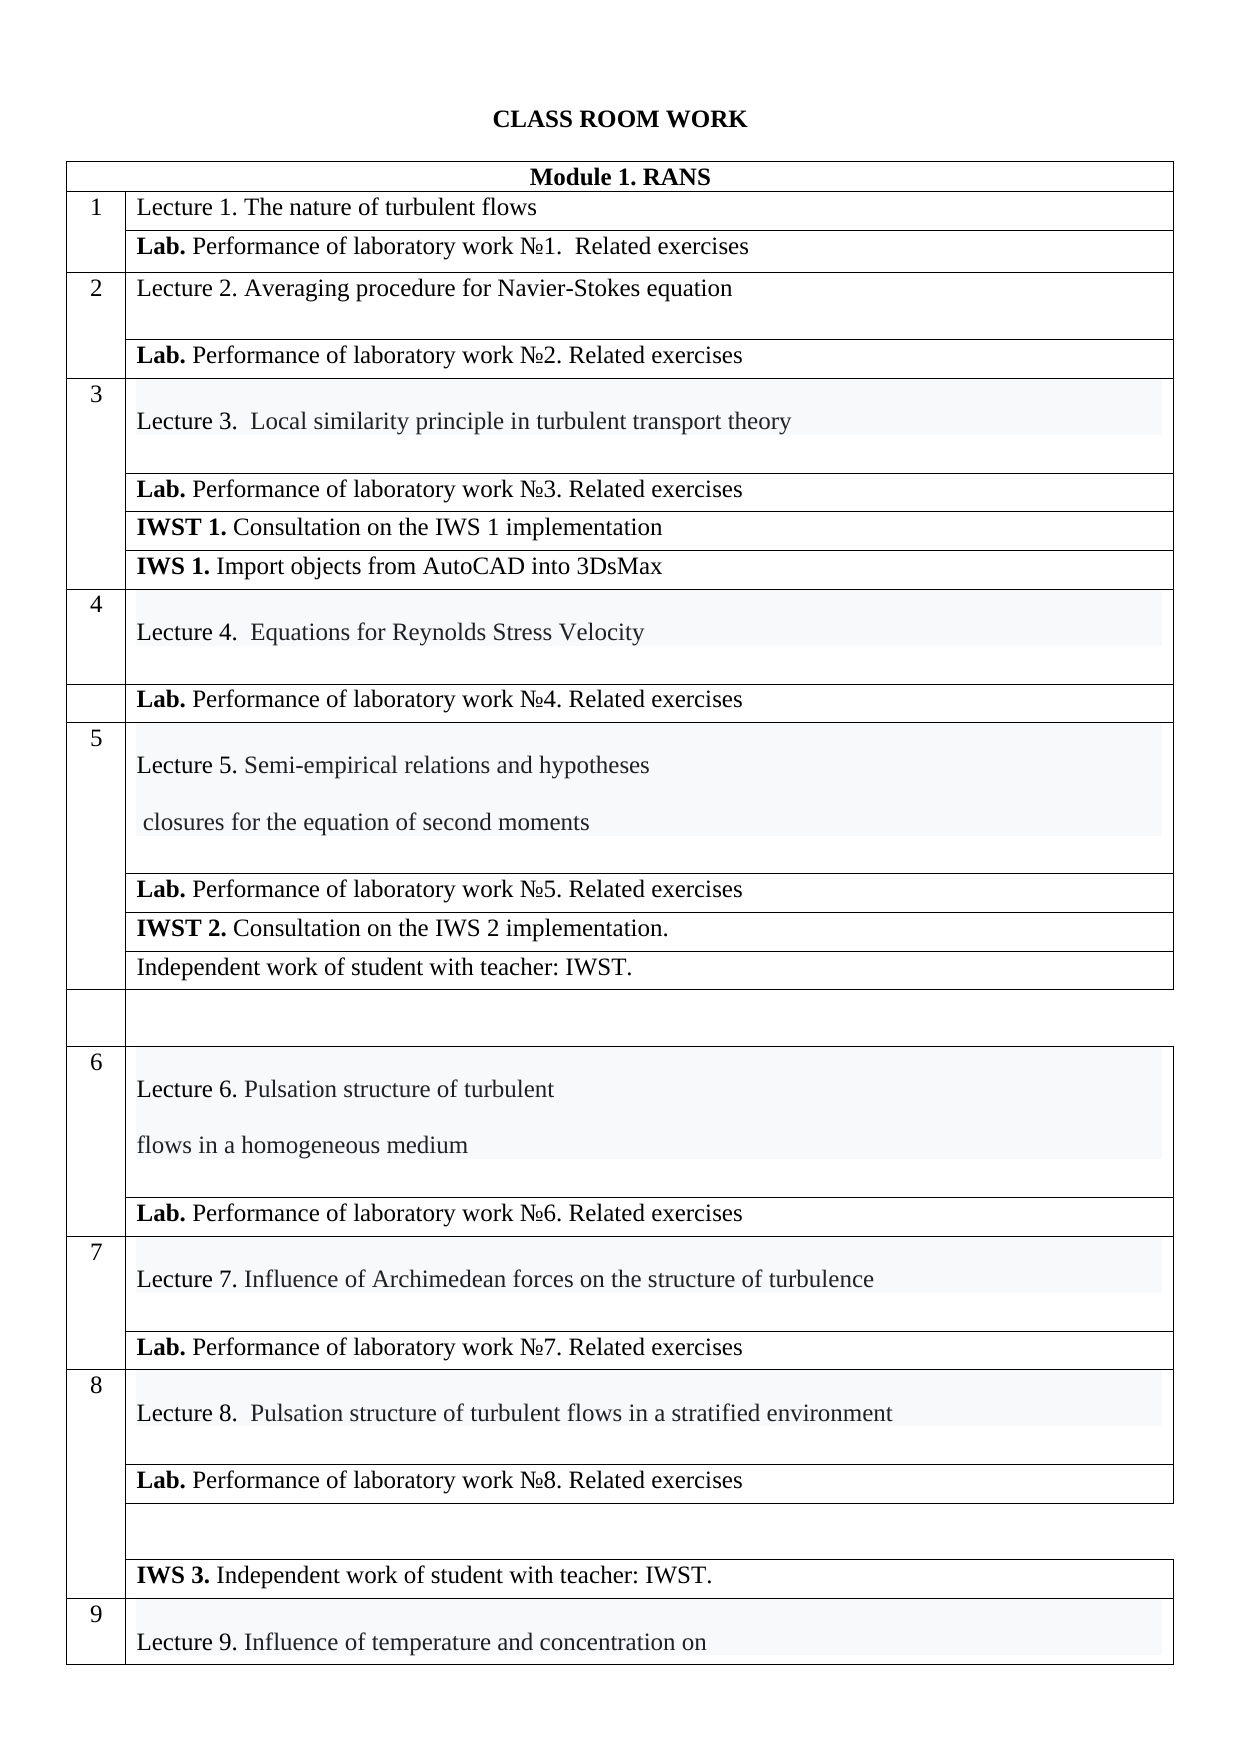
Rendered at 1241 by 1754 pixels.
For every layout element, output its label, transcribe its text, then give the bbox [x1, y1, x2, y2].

table_cell IWST 1. Consultation on the IWS 1 implementation [126, 512, 1173, 550]
table_cell 3 [67, 379, 125, 588]
table_cell Lab. Performance of laboratory work №2. Related exercises [126, 340, 1173, 378]
table_cell Lecture 1. The nature of turbulent flows [126, 192, 1173, 230]
table_header Module 1. RANS [67, 162, 1173, 191]
table_cell 8 [67, 1370, 125, 1598]
table_cell Lecture 4. Equations for Reynolds Stress Velocity [126, 590, 1173, 683]
table_cell Lab. Performance of laboratory work №4. Related exercises [126, 685, 1173, 722]
table_cell Lecture 3. Local similarity principle in turbulent transport theory [126, 379, 1173, 473]
table_cell Lecture 2. Averaging procedure for Navier-Stokes equation [126, 273, 1173, 339]
table_cell IWST 2. Consultation on the IWS 2 implementation. [126, 913, 1173, 951]
table_cell Lab. Performance of laboratory work №8. Related exercises [126, 1465, 1173, 1503]
table_cell 2 [67, 273, 125, 378]
table_cell Lab. Performance of laboratory work №6. Related exercises [126, 1198, 1173, 1236]
text CLASS ROOM WORK [75, 104, 1165, 132]
table_cell Lab. Performance of laboratory work №5. Related exercises [126, 874, 1173, 912]
table_cell Lecture 5. Semi-empirical relations and hypotheses closures for the equation of second moments [126, 723, 1173, 873]
table_cell Lab. Performance of laboratory work №3. Related exercises [126, 474, 1173, 511]
table_cell Lecture 8. Pulsation structure of turbulent flows in a stratified environment [126, 1370, 1173, 1464]
table_cell [67, 990, 125, 1046]
table_cell IWS 1. Import objects from AutoCAD into 3DsMax [126, 551, 1173, 588]
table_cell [126, 1599, 1173, 1664]
table_cell Lecture 7. Influence of Archimedean forces on the structure of turbulence [126, 1237, 1173, 1331]
table_cell 5 [67, 723, 125, 989]
table_cell [67, 685, 125, 722]
table_cell 1 [67, 192, 125, 272]
table_cell 4 [67, 590, 125, 683]
table_cell Independent work of student with teacher: IWST. [126, 952, 1173, 989]
table_cell IWS 3. Independent work of student with teacher: IWST. [126, 1560, 1173, 1598]
table_cell Lecture 6. Pulsation structure of turbulent flows in a homogeneous medium [126, 1047, 1173, 1197]
table_cell Lab. Performance of laboratory work №7. Related exercises [126, 1332, 1173, 1369]
table_cell Lab. Performance of laboratory work №1. Related exercises [126, 231, 1173, 272]
table_cell 7 [67, 1237, 125, 1369]
table_cell 6 [67, 1047, 125, 1236]
table_cell 9 [67, 1599, 125, 1664]
